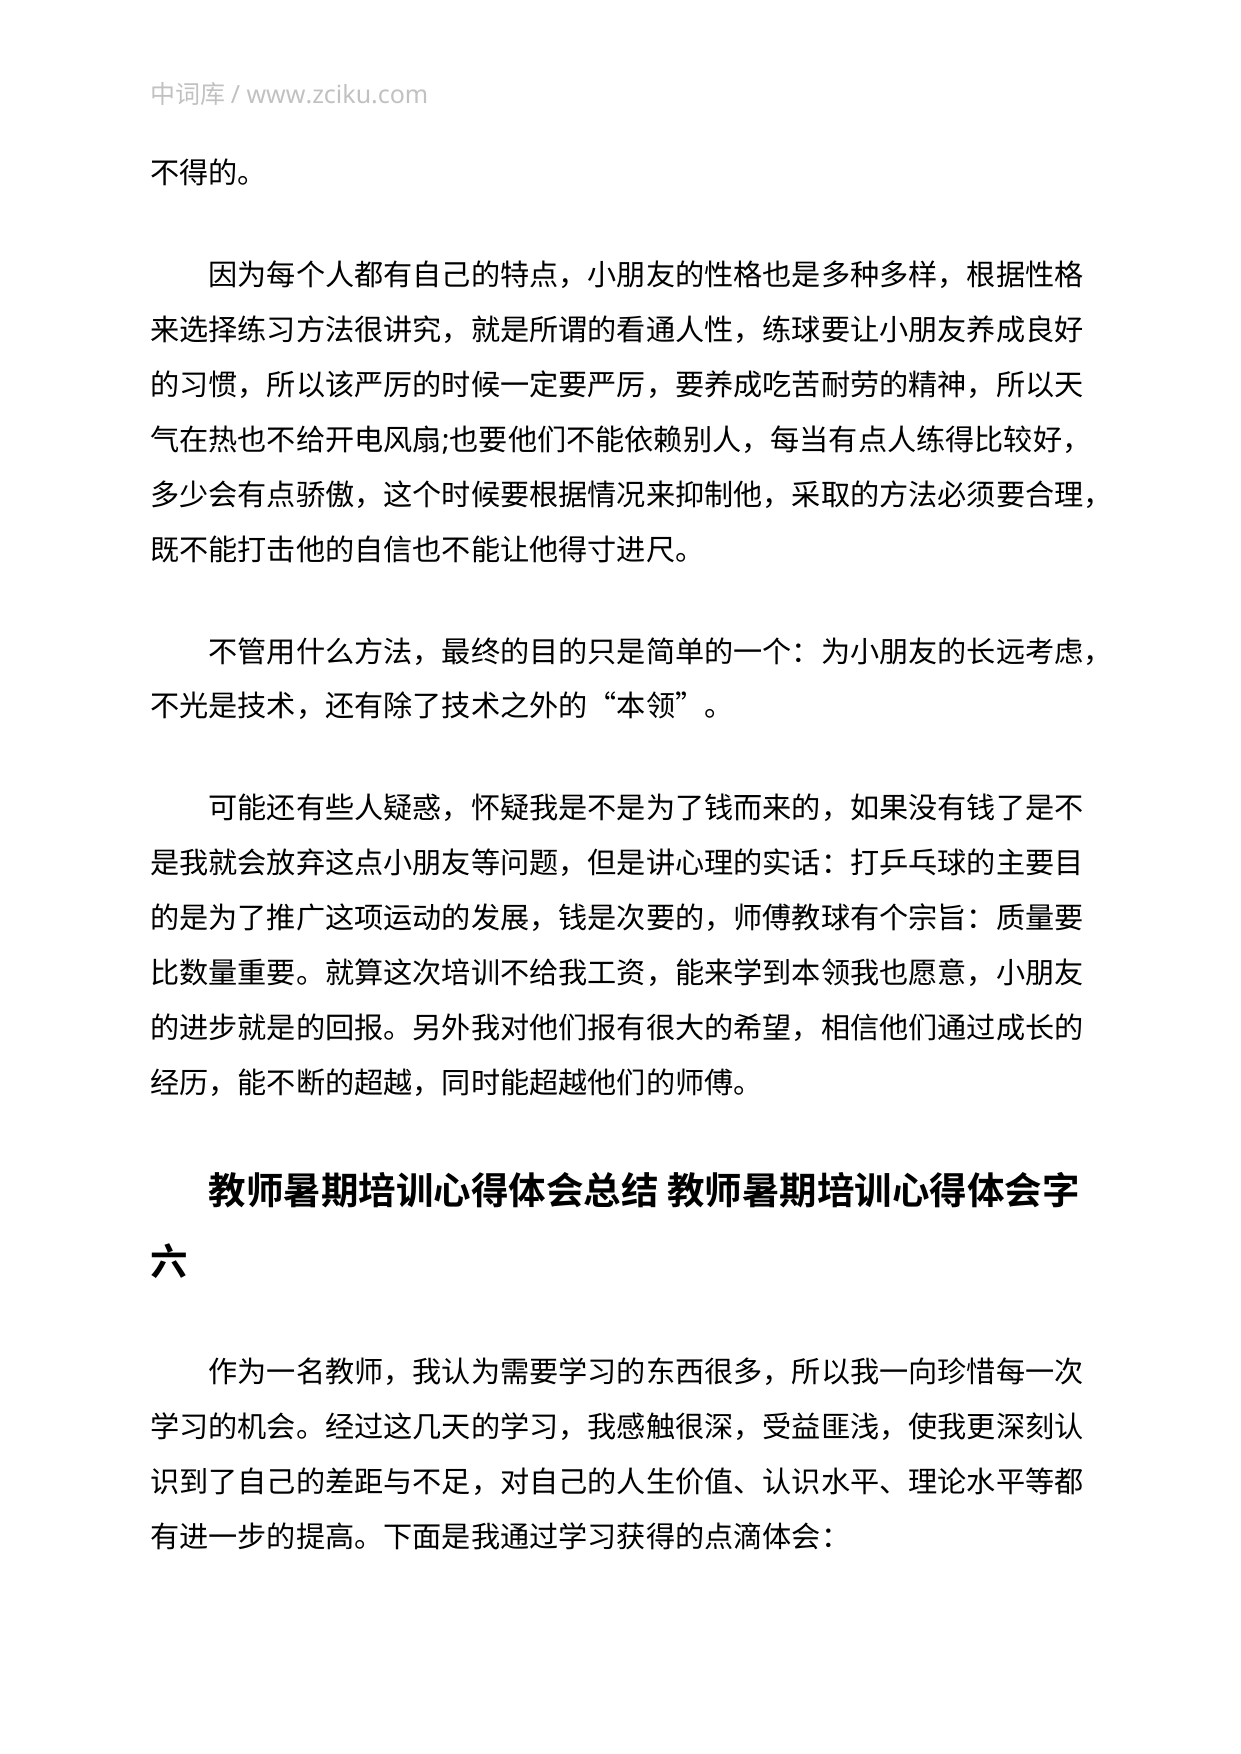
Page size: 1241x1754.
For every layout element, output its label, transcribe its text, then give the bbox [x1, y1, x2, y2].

text 不管用什么方法，最终的目的只是简单的一个：为小朋友的长远考虑，不光是技术，还有除了技术之外的“本领”。 [150, 628, 1090, 725]
text 作为一名教师，我认为需要学习的东西很多，所以我一向珍惜每一次学习的机会。经过这几天的学习，我感触很深，受益匪浅，使我更深刻认识到了自己的差距与不足，对自己的人生价值、认识水平、理论水平等都有进一步的提高。下面是我通过学习获得的点滴体会： [150, 1349, 1090, 1556]
text 教师暑期培训心得体会总结 教师暑期培训心得体会字六 [150, 1161, 1090, 1286]
text 因为每个人都有自己的特点，小朋友的性格也是多种多样，根据性格来选择练习方法很讲究，就是所谓的看通人性，练球要让小朋友养成良好的习惯，所以该严厉的时候一定要严厉，要养成吃苦耐劳的精神，所以天气在热也不给开电风扇;也要他们不能依赖别人，每当有点人练得比较好，多少会有点骄傲，这个时候要根据情况来抑制他，采取的方法必须要合理，既不能打击他的自信也不能让他得寸进尺。 [150, 252, 1090, 569]
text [150, 150, 1090, 192]
text 可能还有些人疑惑，怀疑我是不是为了钱而来的，如果没有钱了是不是我就会放弃这点小朋友等问题，但是讲心理的实话：打乒乓球的主要目的是为了推广这项运动的发展，钱是次要的，师傅教球有个宗旨：质量要比数量重要。就算这次培训不给我工资，能来学到本领我也愿意，小朋友的进步就是的回报。另外我对他们报有很大的希望，相信他们通过成长的经历，能不断的超越，同时能超越他们的师傅。 [150, 785, 1090, 1102]
